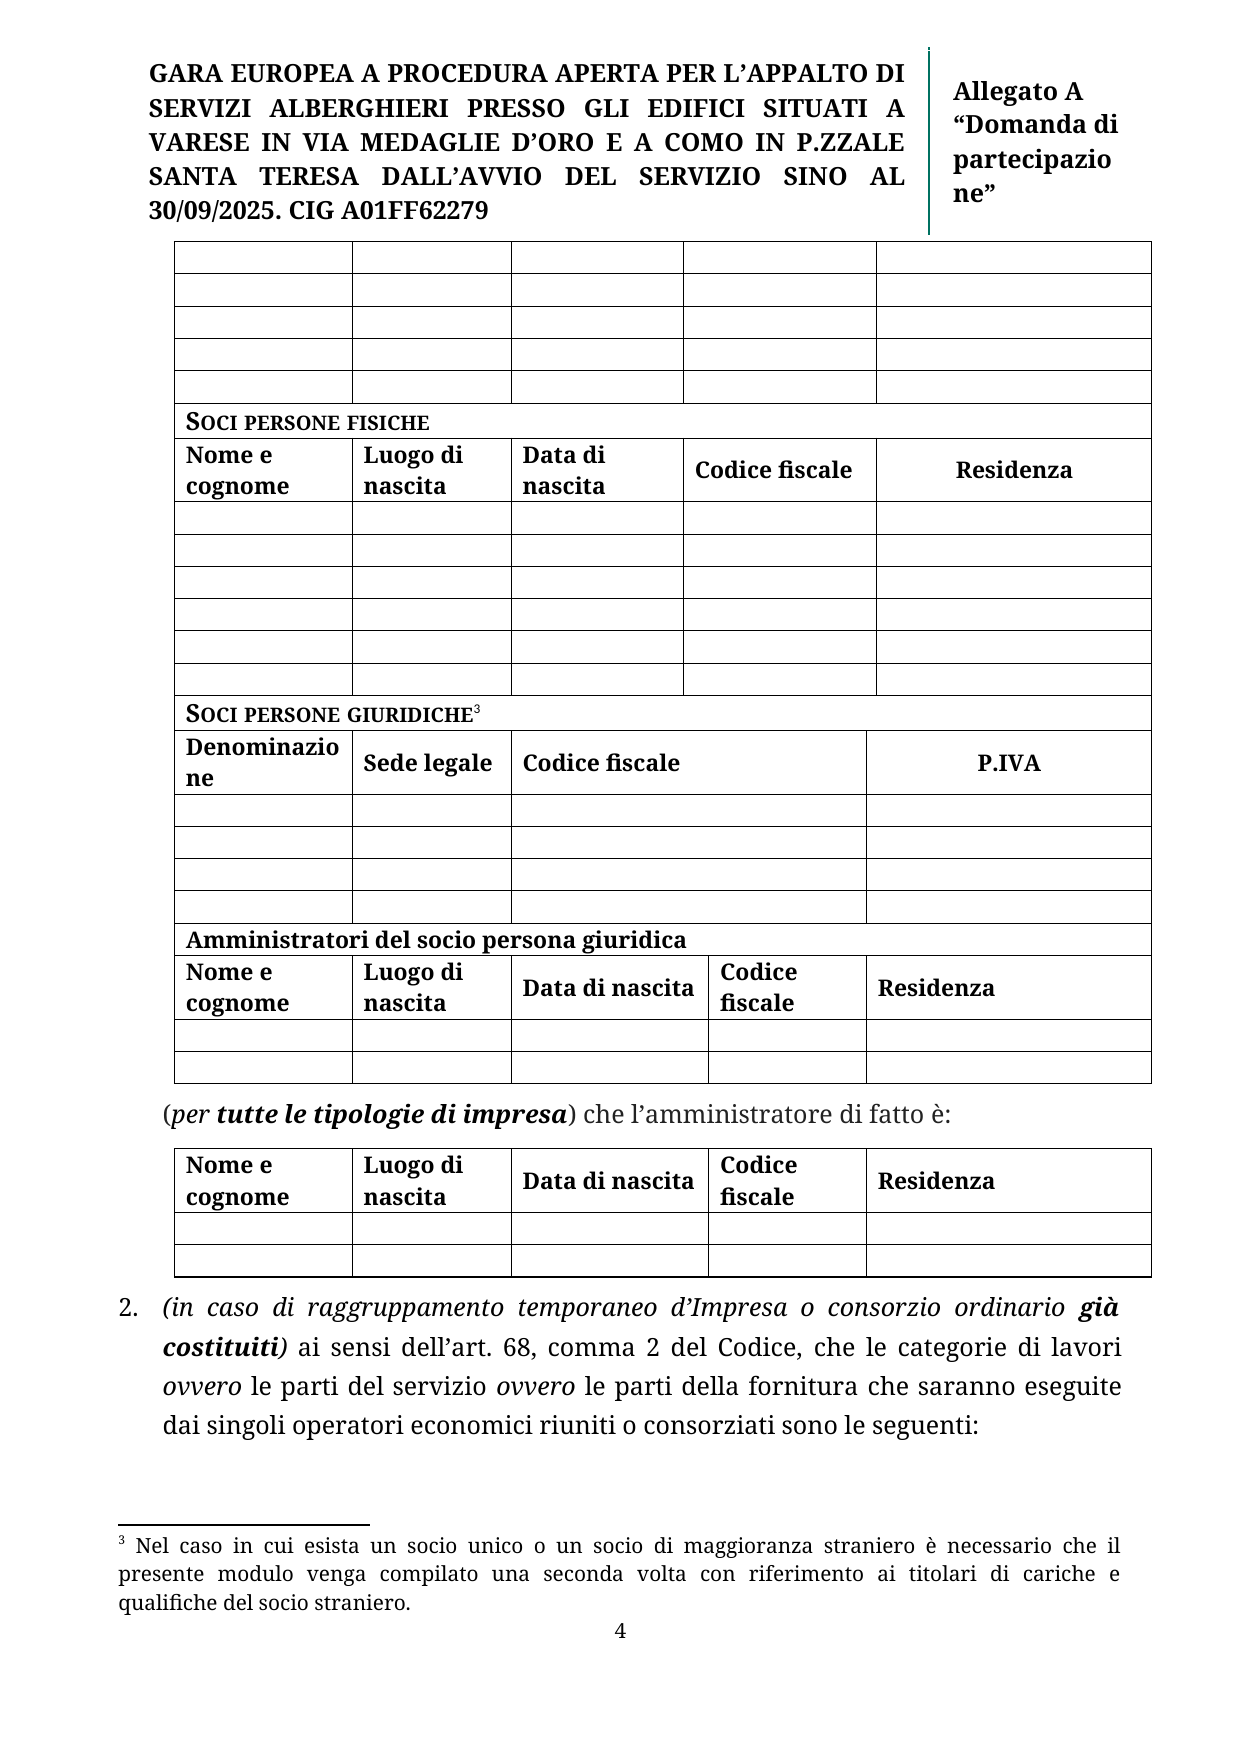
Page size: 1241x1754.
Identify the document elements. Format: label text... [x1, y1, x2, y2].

table_cell Nome e cognome [175, 439, 352, 501]
table_cell [877, 371, 1151, 402]
table_cell [353, 599, 511, 630]
table_cell P.IVA [867, 731, 1151, 793]
table_cell Data di nascita [512, 439, 683, 501]
table_cell [684, 339, 876, 370]
table_cell [512, 371, 683, 402]
table_cell Luogo di nascita [353, 956, 511, 1018]
table_header Residenza [867, 1149, 1151, 1212]
table_cell [512, 891, 866, 923]
table_cell [709, 1020, 866, 1051]
table_cell [867, 1245, 1151, 1276]
table_cell [175, 371, 352, 402]
table_cell [353, 1020, 511, 1051]
table_cell [175, 1020, 352, 1051]
table_cell Nome e cognome [175, 956, 352, 1018]
table_cell [512, 502, 683, 533]
table_cell [512, 274, 683, 306]
table_cell [684, 599, 876, 630]
table_cell [512, 1020, 708, 1051]
table_cell [175, 599, 352, 630]
table_cell [353, 795, 511, 826]
table_cell [353, 274, 511, 306]
table_cell [353, 1245, 511, 1276]
table_cell [512, 664, 683, 695]
table_cell Data di nascita [512, 956, 708, 1018]
table_cell [867, 1213, 1151, 1244]
table_cell [175, 274, 352, 306]
table_cell [353, 1052, 511, 1083]
table_cell [877, 339, 1151, 370]
table_header Codice fiscale [709, 1149, 866, 1212]
table_cell Residenza [867, 956, 1151, 1018]
table_cell [684, 502, 876, 533]
table_cell Luogo di nascita [353, 439, 511, 501]
table_cell [512, 567, 683, 598]
table_cell [353, 859, 511, 890]
table_cell [877, 307, 1151, 338]
table_cell Residenza [877, 439, 1151, 501]
table_cell [867, 1020, 1151, 1051]
table_cell Sede legale [353, 731, 511, 793]
table_cell [353, 339, 511, 370]
table_cell [867, 827, 1151, 858]
table_cell [353, 567, 511, 598]
table_header Luogo di nascita [353, 1149, 511, 1212]
table_cell [353, 502, 511, 533]
table_cell [353, 631, 511, 663]
table_cell [175, 1213, 352, 1244]
table_cell [175, 502, 352, 533]
table_cell [353, 891, 511, 923]
table_cell [867, 891, 1151, 923]
table_cell [684, 371, 876, 402]
table_cell [709, 1052, 866, 1083]
table_cell [512, 599, 683, 630]
table_cell [709, 1213, 866, 1244]
table_cell [175, 664, 352, 695]
table_cell [512, 859, 866, 890]
table_cell [175, 631, 352, 663]
table_cell [709, 1245, 866, 1276]
table_cell [684, 664, 876, 695]
table_cell [175, 1245, 352, 1276]
table_cell [684, 274, 876, 306]
text (per tutte le tipologie di impresa) che l’amministratore di fatto è: [162, 1097, 1122, 1131]
table_cell Denominazione [175, 731, 352, 793]
table_cell [353, 664, 511, 695]
table_cell [877, 567, 1151, 598]
table_cell [175, 795, 352, 826]
table_cell [512, 1245, 708, 1276]
table_header Data di nascita [512, 1149, 708, 1212]
table_cell [512, 631, 683, 663]
table_cell Amministratori del socio persona giuridica [175, 924, 1151, 955]
table_cell [175, 307, 352, 338]
table_cell [512, 1213, 708, 1244]
table_cell [175, 242, 352, 273]
table_cell [877, 502, 1151, 533]
table_cell [353, 827, 511, 858]
table_cell [684, 242, 876, 273]
table_cell [512, 242, 683, 273]
list (in caso di raggruppamento temporaneo d’Impresa o consorzio ordinario già costituiti) ai sensi dell’art. 68, comma 2 del Codice, che le categorie di lavori ovvero le parti del servizio ovvero le parti della fornitura che saranno eseguite dai singoli operatori economici riuniti o consorziati sono le seguenti: [118, 1290, 1122, 1442]
table_cell [512, 535, 683, 566]
table_cell [867, 1052, 1151, 1083]
table_cell [684, 567, 876, 598]
table_cell [684, 307, 876, 338]
table_cell [877, 664, 1151, 695]
table_cell [867, 859, 1151, 890]
table_cell [175, 859, 352, 890]
table_cell [512, 827, 866, 858]
table_cell [175, 891, 352, 923]
table_cell [512, 339, 683, 370]
table_cell [175, 339, 352, 370]
table_cell [175, 1052, 352, 1083]
table_cell [512, 795, 866, 826]
table_cell [877, 535, 1151, 566]
table_cell [877, 274, 1151, 306]
table_cell [684, 535, 876, 566]
table_cell Soci persone giuridiche [175, 696, 1151, 730]
table_cell [877, 242, 1151, 273]
table_cell [175, 535, 352, 566]
table_cell [353, 535, 511, 566]
table_cell [353, 242, 511, 273]
table_cell Codice fiscale [709, 956, 866, 1018]
table_cell Codice fiscale [512, 731, 866, 793]
table_cell [684, 631, 876, 663]
table_cell Codice fiscale [684, 439, 876, 501]
table_cell [512, 307, 683, 338]
table_cell [867, 795, 1151, 826]
table_cell [877, 599, 1151, 630]
table_cell Soci persone fisiche [175, 404, 1151, 438]
table_cell [353, 1213, 511, 1244]
table_cell [353, 307, 511, 338]
table_cell [175, 567, 352, 598]
table_cell [353, 371, 511, 402]
table_header Nome e cognome [175, 1149, 352, 1212]
table_cell [877, 631, 1151, 663]
table_cell [175, 827, 352, 858]
table_cell [512, 1052, 708, 1083]
